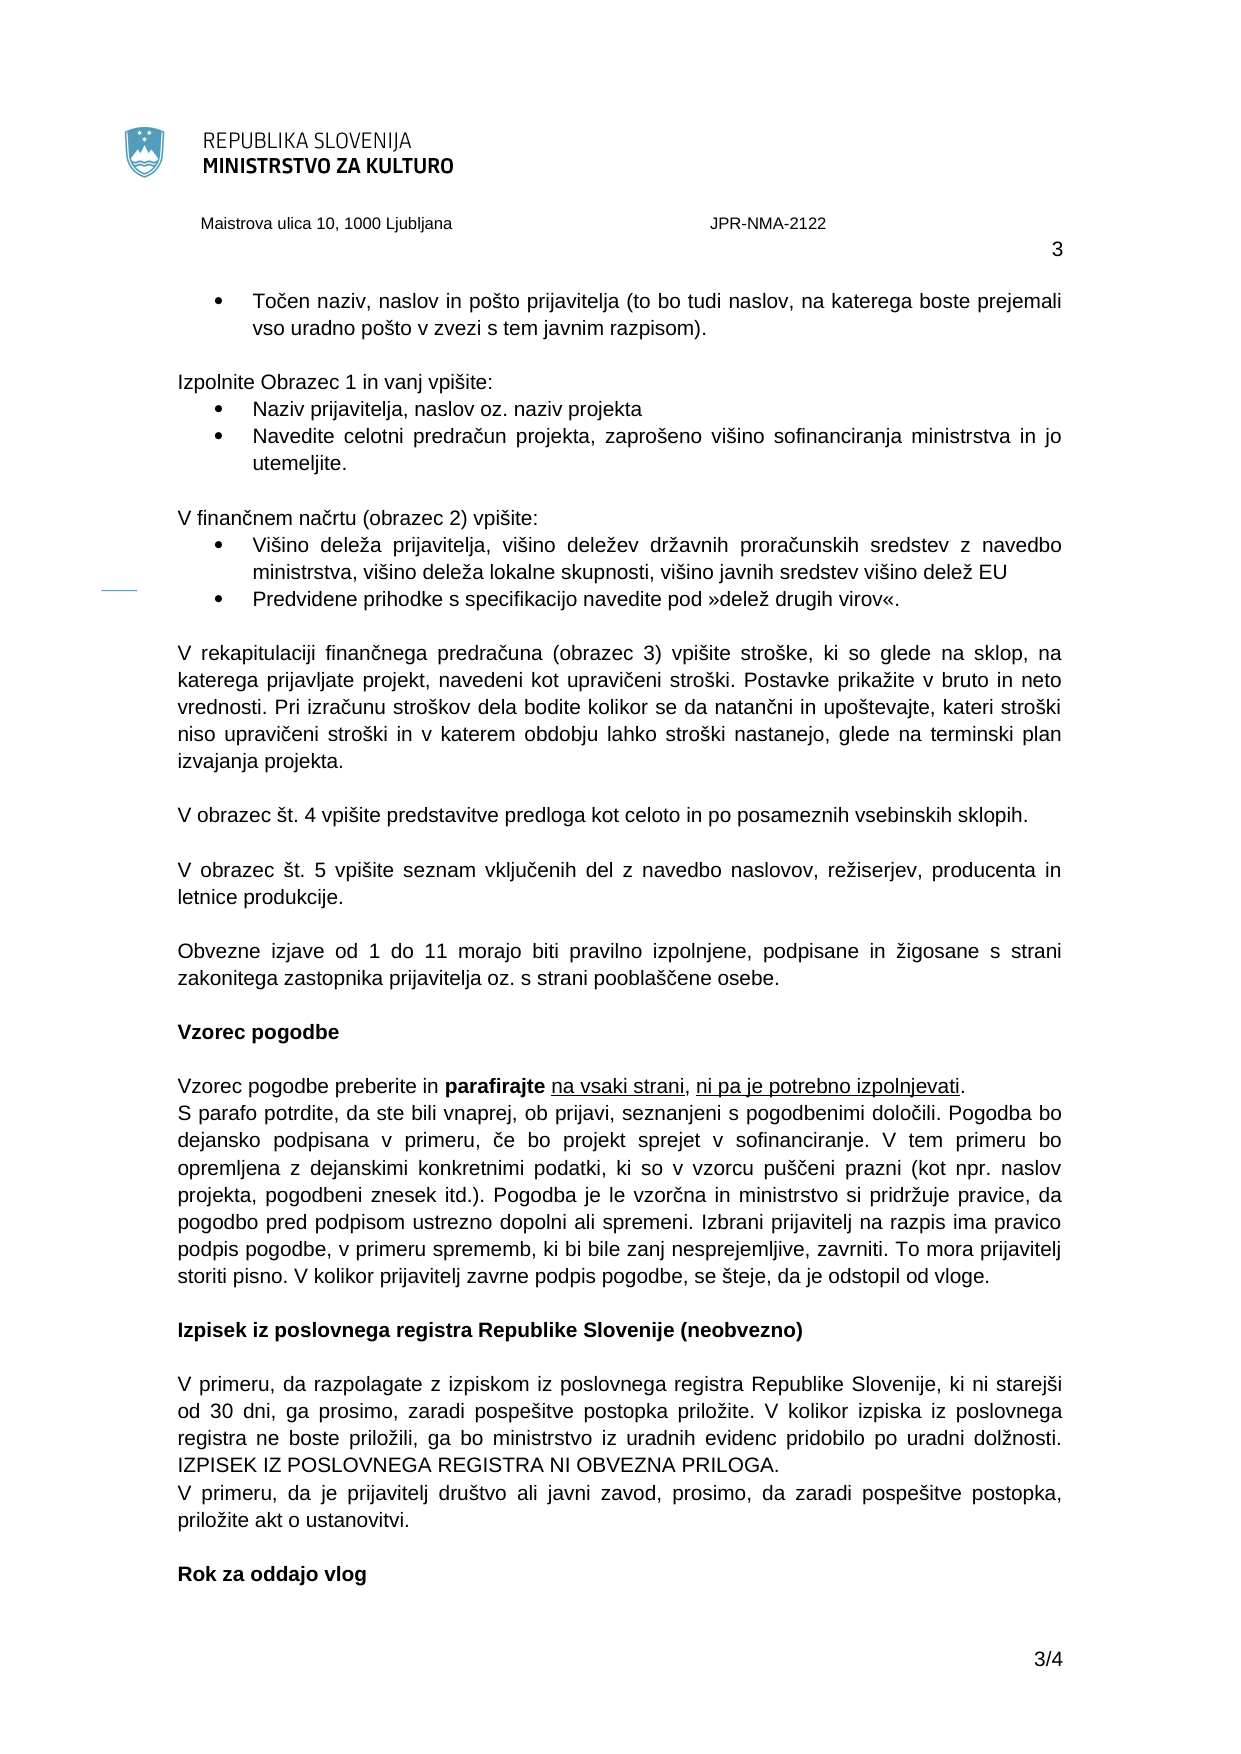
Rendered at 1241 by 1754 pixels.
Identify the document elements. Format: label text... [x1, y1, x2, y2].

text S parafo potrdite, da ste bili vnaprej, ob prijavi, seznanjeni s pogodbenimi določili. Pogodba bo dejansko podpisana v primeru, če bo projekt sprejet v sofinanciranje. V tem primeru bo opremljena z dejanskimi konkretnimi podatki, ki so v vzorcu puščeni prazni (kot npr. naslov projekta, pogodbeni znesek itd.). Pogodba je le vzorčna in ministrstvo si pridržuje pravice, da pogodbo pred podpisom ustrezno dopolni ali spremeni. Izbrani prijavitelj na razpis ima pravico podpis pogodbe, v primeru sprememb, ki bi bile zanj nesprejemljive, zavrniti. To mora prijavitelj storiti pisno. V kolikor prijavitelj zavrne podpis pogodbe, se šteje, da je odstopil od vloge. [177, 1099, 1063, 1289]
list Navedite celotni predračun projekta, zaprošeno višino sofinanciranja ministrstva in jo utemeljite. [215, 422, 1063, 476]
text Obvezne izjave od 1 do 11 morajo biti pravilno izpolnjene, podpisane in žigosane s strani zakonitega zastopnika prijavitelja oz. s strani pooblaščene osebe. [177, 937, 1063, 991]
text V finančnem načrtu (obrazec 2) vpišite: [177, 503, 1063, 530]
picture [25, 25, 734, 185]
text V primeru, da je prijavitelj društvo ali javni zavod, prosimo, da zaradi pospešitve postopka, priložite akt o ustanovitvi. [177, 1478, 1063, 1532]
text Izpisek iz poslovnega registra Republike Slovenije (neobvezno) [177, 1316, 1063, 1343]
text Vzorec pogodbe preberite in parafirajte na vsaki strani, ni pa je potrebno izpolnjevati. [177, 1072, 1063, 1099]
text V obrazec št. 5 vpišite seznam vključenih del z navedbo naslovov, režiserjev, producenta in letnice produkcije. [177, 855, 1063, 909]
list Točen naziv, naslov in pošto prijavitelja (to bo tudi naslov, na katerega boste prejemali vso uradno pošto v zvezi s tem javnim razpisom). [215, 287, 1063, 341]
text Vzorec pogodbe [177, 1018, 1063, 1045]
text Izpolnite Obrazec 1 in vanj vpišite: [177, 368, 1063, 395]
list Naziv prijavitelja, naslov oz. naziv projekta [215, 395, 1063, 422]
list Višino deleža prijavitelja, višino deležev državnih proračunskih sredstev z navedbo ministrstva, višino deleža lokalne skupnosti, višino javnih sredstev višino delež EU [215, 530, 1063, 584]
text V rekapitulaciji finančnega predračuna (obrazec 3) vpišite stroške, ki so glede na sklop, na katerega prijavljate projekt, navedeni kot upravičeni stroški. Postavke prikažite v bruto in neto vrednosti. Pri izračunu stroškov dela bodite kolikor se da natančni in upoštevajte, kateri stroški niso upravičeni stroški in v katerem obdobju lahko stroški nastanejo, glede na terminski plan izvajanja projekta. [177, 639, 1063, 774]
text Rok za oddajo vlog [177, 1559, 1063, 1587]
text V primeru, da razpolagate z izpiskom iz poslovnega registra Republike Slovenije, ki ni starejši od 30 dni, ga prosimo, zaradi pospešitve postopka priložite. V kolikor izpiska iz poslovnega registra ne boste priložili, ga bo ministrstvo iz uradnih evidenc pridobilo po uradni dolžnosti. IZPISEK IZ POSLOVNEGA REGISTRA NI OBVEZNA PRILOGA. [177, 1370, 1063, 1478]
text V obrazec št. 4 vpišite predstavitve predloga kot celoto in po posameznih vsebinskih sklopih. [177, 801, 1063, 828]
list Predvidene prihodke s specifikacijo navedite pod »delež drugih virov«. [215, 584, 1063, 612]
